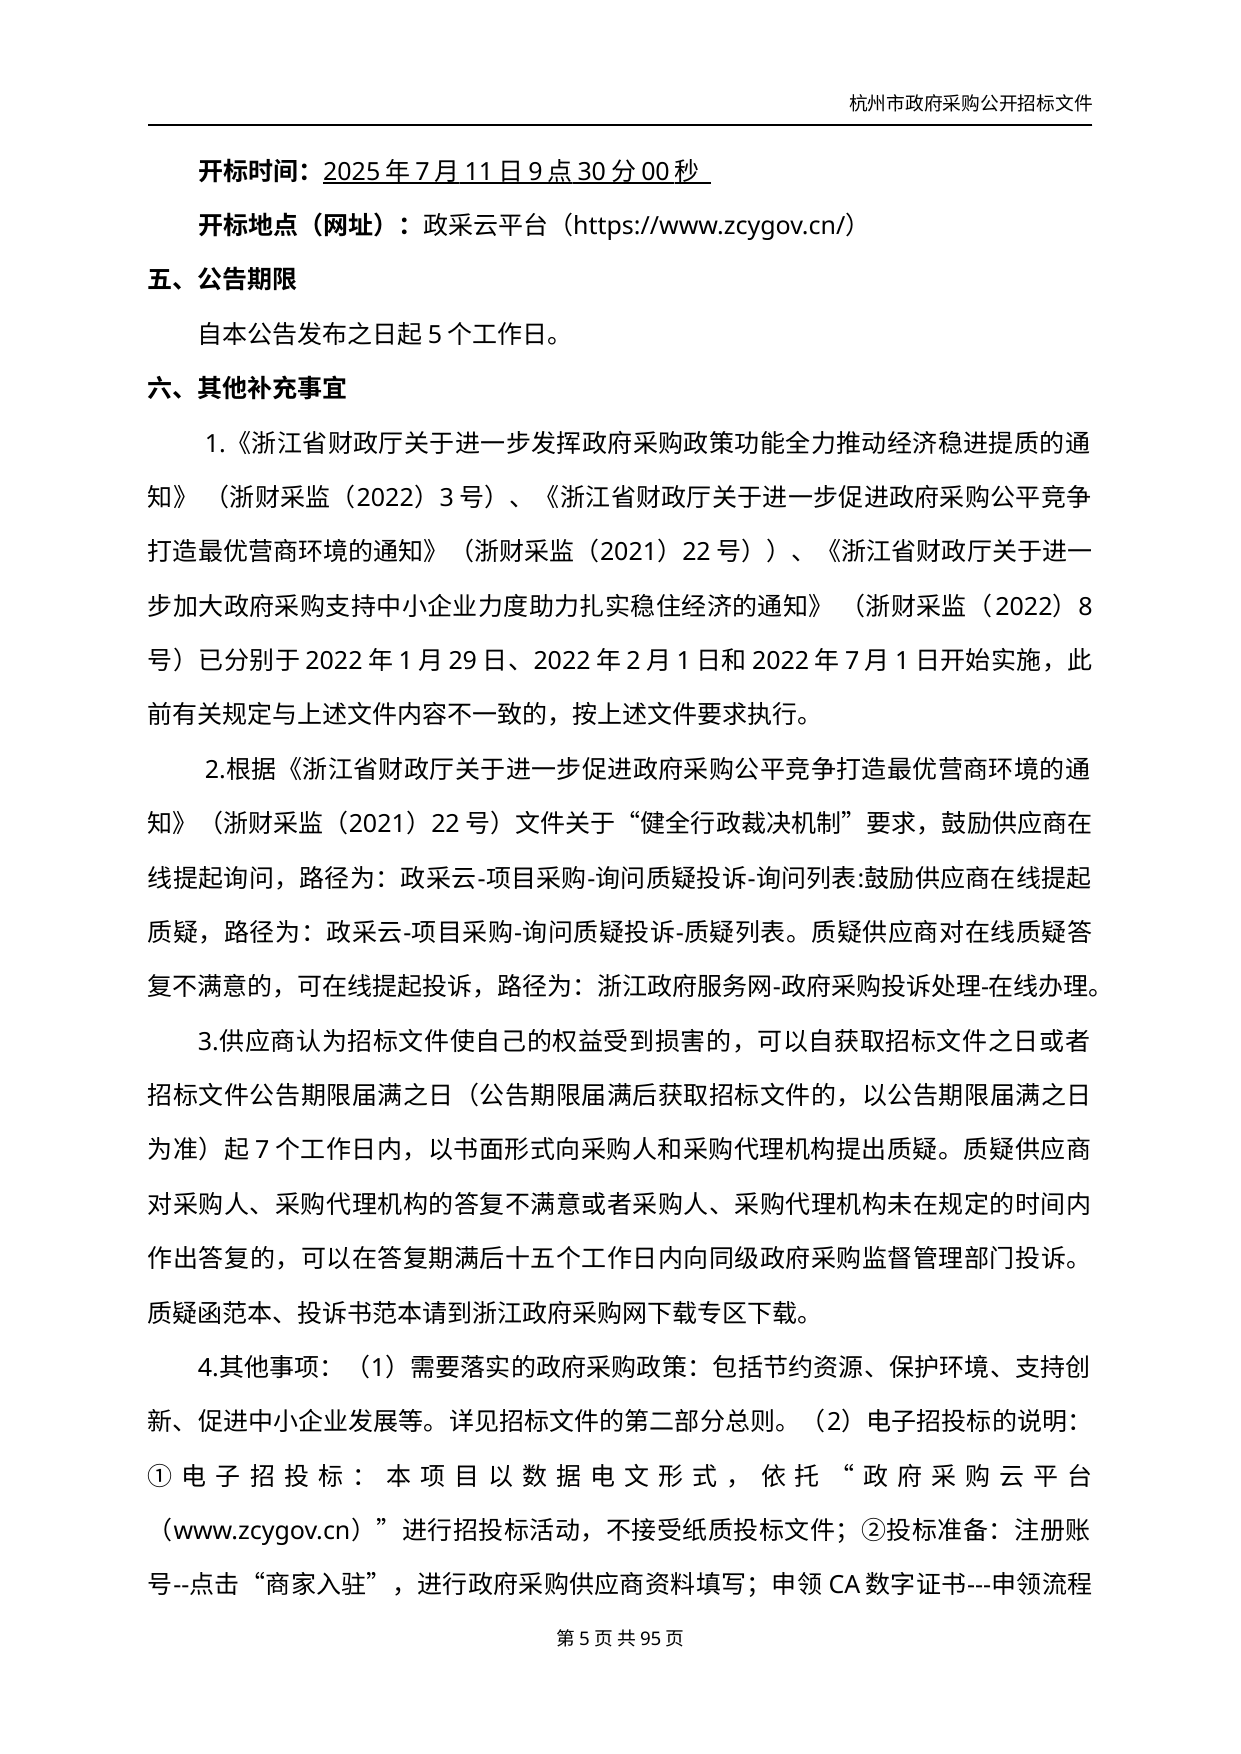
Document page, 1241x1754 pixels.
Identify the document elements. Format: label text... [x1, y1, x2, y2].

text 3.供应商认为招标文件使自己的权益受到损害的，可以自获取招标文件之日或者招标文件公告期限届满之日（公告期限届满后获取招标文件的，以公告期限届满之日为准）起7个工作日内，以书面形式向采购人和采购代理机构提出质疑。质疑供应商对采购人、采购代理机构的答复不满意或者采购人、采购代理机构未在规定的时间内作出答复的，可以在答复期满后十五个工作日内向同级政府采购监督管理部门投诉。质疑函范本、投诉书范本请到浙江政府采购网下载专区下载。 [148, 1021, 1092, 1329]
text 1.《浙江省财政厅关于进一步发挥政府采购政策功能全力推动经济稳进提质的通知》 （浙财采监（2022）3号）、《浙江省财政厅关于进一步促进政府采购公平竞争打造最优营商环境的通知》（浙财采监（2021）22号））、《浙江省财政厅关于进一步加大政府采购支持中小企业力度助力扎实稳住经济的通知》 （浙财采监（2022）8号）已分别于2022年1月29日、2022年2月1日和2022年7月1日开始实施，此前有关规定与上述文件内容不一致的，按上述文件要求执行。 [148, 423, 1092, 731]
text 2.根据《浙江省财政厅关于进一步促进政府采购公平竞争打造最优营商环境的通知》（浙财采监（2021）22号）文件关于“健全行政裁决机制”要求，鼓励供应商在线提起询问，路径为：政采云-项目采购-询问质疑投诉-询问列表:鼓励供应商在线提起质疑，路径为：政采云-项目采购-询问质疑投诉-质疑列表。质疑供应商对在线质疑答复不满意的，可在线提起投诉，路径为：浙江政府服务网-政府采购投诉处理-在线办理。 [148, 749, 1092, 1003]
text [148, 1347, 1092, 1601]
text 开标地点（网址）：政采云平台（https://www.zcygov.cn/） [148, 206, 1092, 242]
text 开标时间：2025年7月11日9点30分00秒 [148, 151, 1092, 187]
text 六、其他补充事宜 [148, 369, 1092, 405]
text 自本公告发布之日起5个工作日。 [148, 314, 1092, 351]
text 五、公告期限 [148, 260, 1092, 296]
